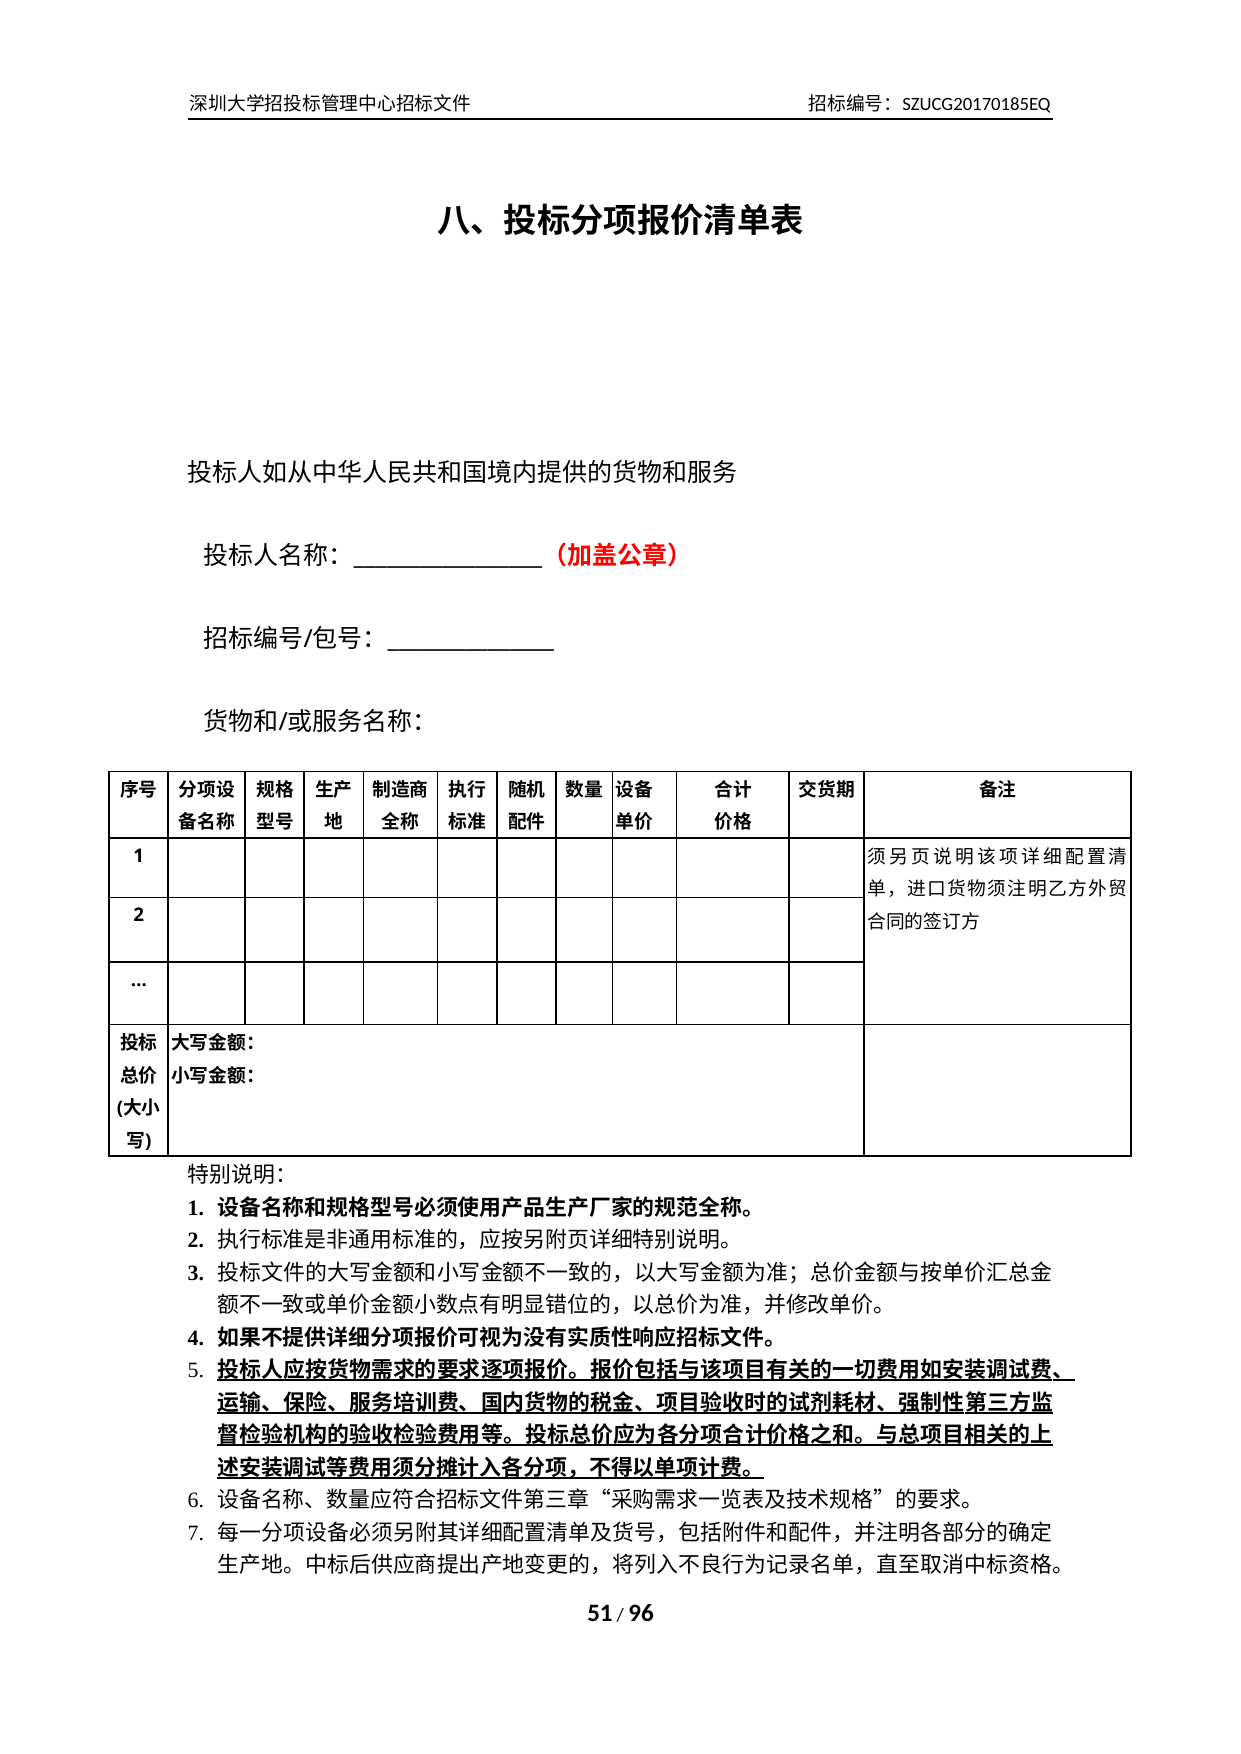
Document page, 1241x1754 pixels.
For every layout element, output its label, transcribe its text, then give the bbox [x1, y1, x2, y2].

text 投标人如从中华人民共和国境内提供的货物和服务 [187, 438, 1053, 503]
text 投标人名称：_________________（加盖公章） [203, 521, 1053, 586]
table_cell [613, 963, 676, 1024]
table_cell [169, 898, 244, 961]
table_cell [865, 1025, 1130, 1155]
list 执行标准是非通用标准的，应按另附页详细特别说明。 [187, 1222, 1053, 1254]
table_cell 1 [110, 839, 167, 896]
list 设备名称、数量应符合招标文件第三章“采购需求一览表及技术规格”的要求。 [187, 1482, 1053, 1514]
table_header 备注 [865, 772, 1130, 837]
text 特别说明： [187, 1157, 1053, 1189]
table_cell [790, 839, 863, 896]
table_header 设备 单价 [613, 772, 676, 837]
table_header 规格型号 [246, 772, 303, 837]
table_cell 大写金额： 小写金额： [169, 1025, 863, 1155]
table_cell … [110, 963, 167, 1024]
table_cell [305, 839, 363, 896]
table_cell [790, 898, 863, 961]
table_cell [305, 898, 363, 961]
table_cell 须另页说明该项详细配置清单，进口货物须注明乙方外贸合同的签订方 [865, 839, 1130, 1024]
text 招标编号/包号：_______________ [203, 604, 1053, 669]
list 如果不提供详细分项报价可视为没有实质性响应招标文件。 [187, 1319, 1053, 1352]
list 投标人应按货物需求的要求逐项报价。报价包括与该项目有关的一切费用如安装调试费、运输、保险、服务培训费、国内货物的税金、项目验收时的试剂耗材、强制性第三方监督检验机构的验收检验费用等。投标总价应为各分项合计价格之和。与总项目相关的上述安装调试等费用须分摊计入各分项，不得以单项计费。 [187, 1352, 1053, 1482]
table_cell [498, 898, 555, 961]
table_cell [438, 963, 496, 1024]
table_header 随机配件 [498, 772, 555, 837]
table_cell [169, 839, 244, 896]
list 投标文件的大写金额和小写金额不一致的，以大写金额为准；总价金额与按单价汇总金额不一致或单价金额小数点有明显错位的，以总价为准，并修改单价。 [187, 1254, 1053, 1319]
table_cell 投标总价 (大小写) [110, 1025, 167, 1155]
table_cell [246, 963, 303, 1024]
table_header 生产地 [305, 772, 363, 837]
table_cell [613, 898, 676, 961]
text 货物和/或服务名称： [203, 687, 1053, 752]
table_cell [438, 898, 496, 961]
table_cell [557, 898, 612, 961]
table_cell [557, 839, 612, 896]
table_cell [169, 963, 244, 1024]
table_cell [364, 963, 437, 1024]
table_cell [790, 963, 863, 1024]
table_header 合计 价格 [677, 772, 788, 837]
table_header 数量 [557, 772, 612, 837]
table_header 序号 [110, 772, 167, 837]
table_cell [677, 839, 788, 896]
table_cell 2 [110, 898, 167, 961]
table_cell [438, 839, 496, 896]
table_cell [613, 839, 676, 896]
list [187, 1514, 1053, 1579]
table_cell [677, 898, 788, 961]
table_cell [246, 898, 303, 961]
table_cell [557, 963, 612, 1024]
table_header 执行标准 [438, 772, 496, 837]
table_cell [305, 963, 363, 1024]
table_cell [364, 839, 437, 896]
table_header 制造商全称 [364, 772, 437, 837]
table_cell [364, 898, 437, 961]
table_cell [498, 963, 555, 1024]
subtitle 八、投标分项报价清单表 [187, 186, 1053, 251]
list 设备名称和规格型号必须使用产品生产厂家的规范全称。 [187, 1189, 1053, 1222]
table_cell [498, 839, 555, 896]
table_header 交货期 [790, 772, 863, 837]
table_cell [246, 839, 303, 896]
table_cell [677, 963, 788, 1024]
table_header 分项设备名称 [169, 772, 244, 837]
